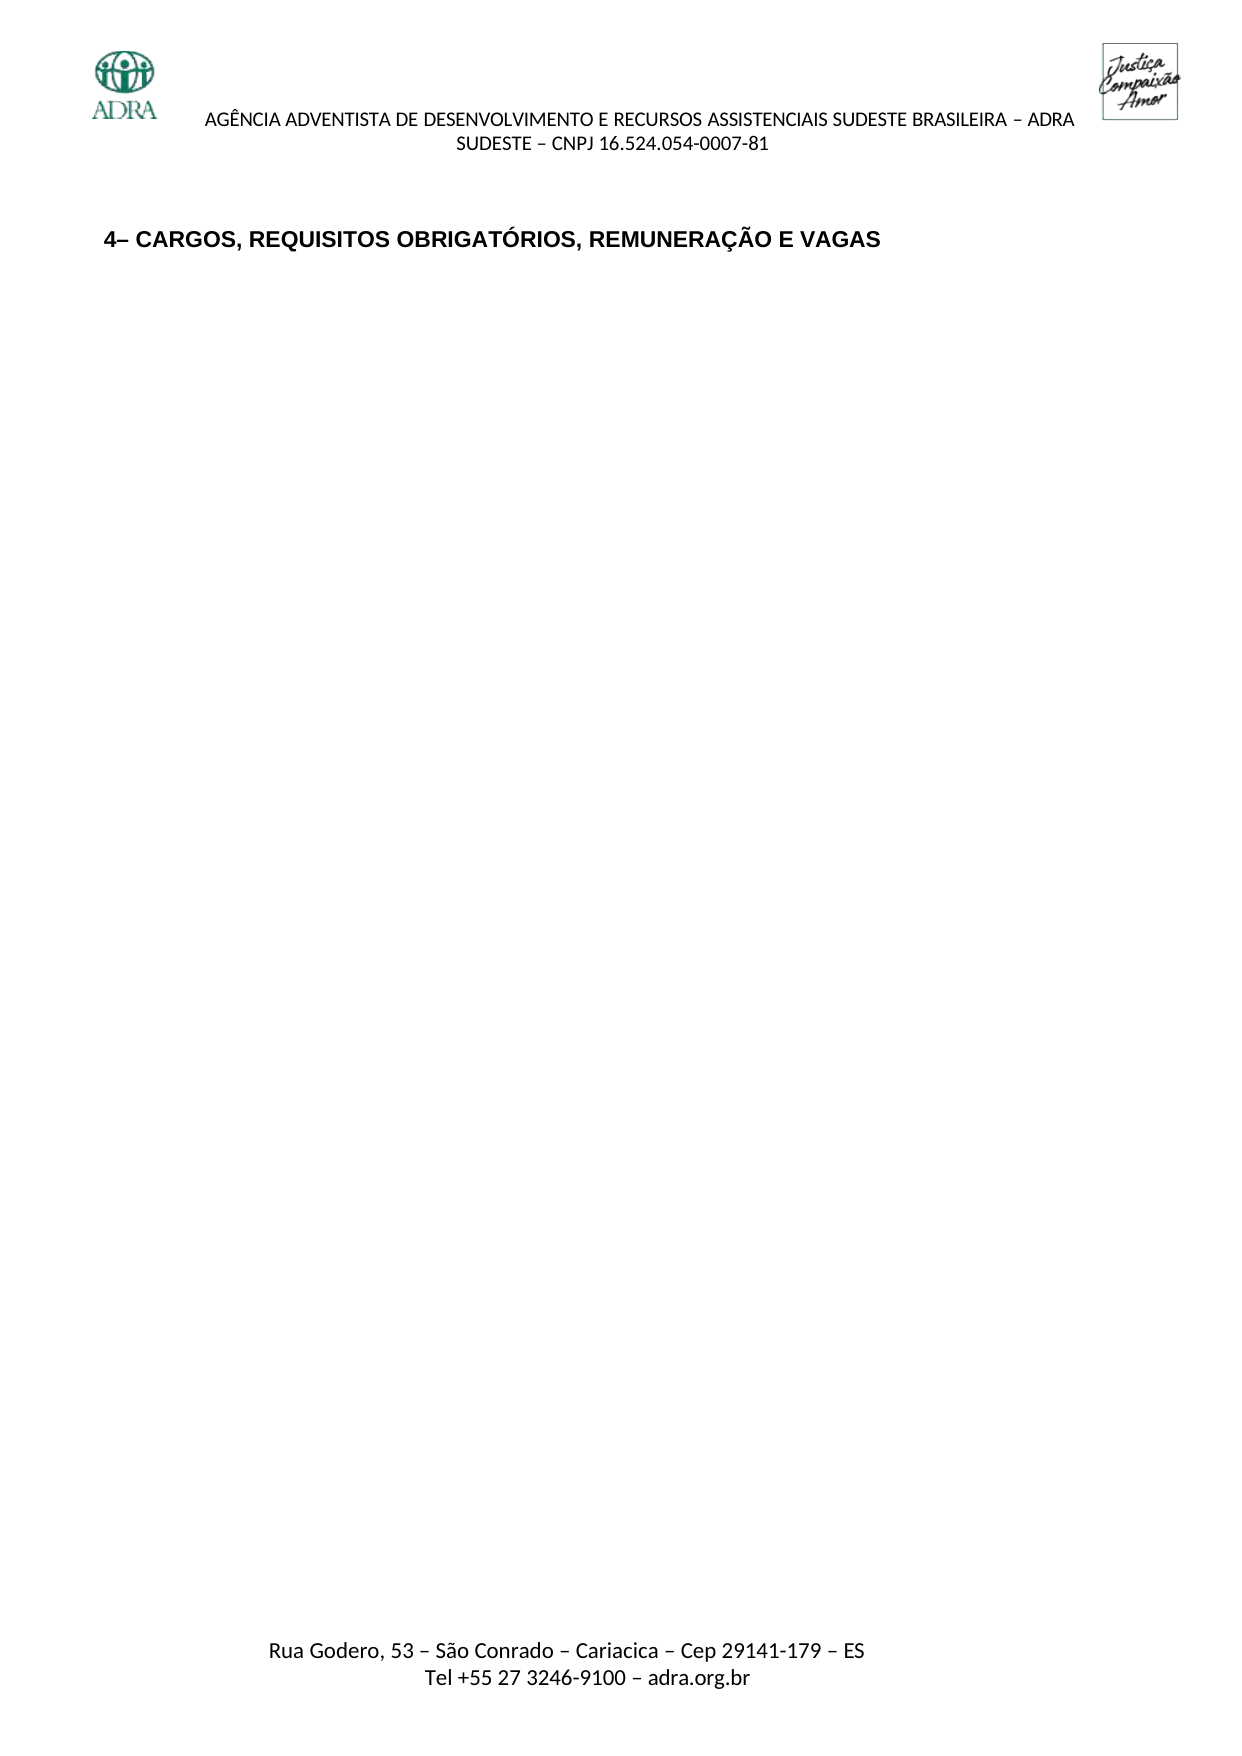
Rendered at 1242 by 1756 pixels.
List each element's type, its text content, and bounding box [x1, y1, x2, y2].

subtitle 4– CARGOS, REQUISITOS OBRIGATÓRIOS, REMUNERAÇÃO E VAGAS [103, 226, 1153, 253]
picture [91, 51, 158, 119]
picture [1098, 42, 1183, 121]
